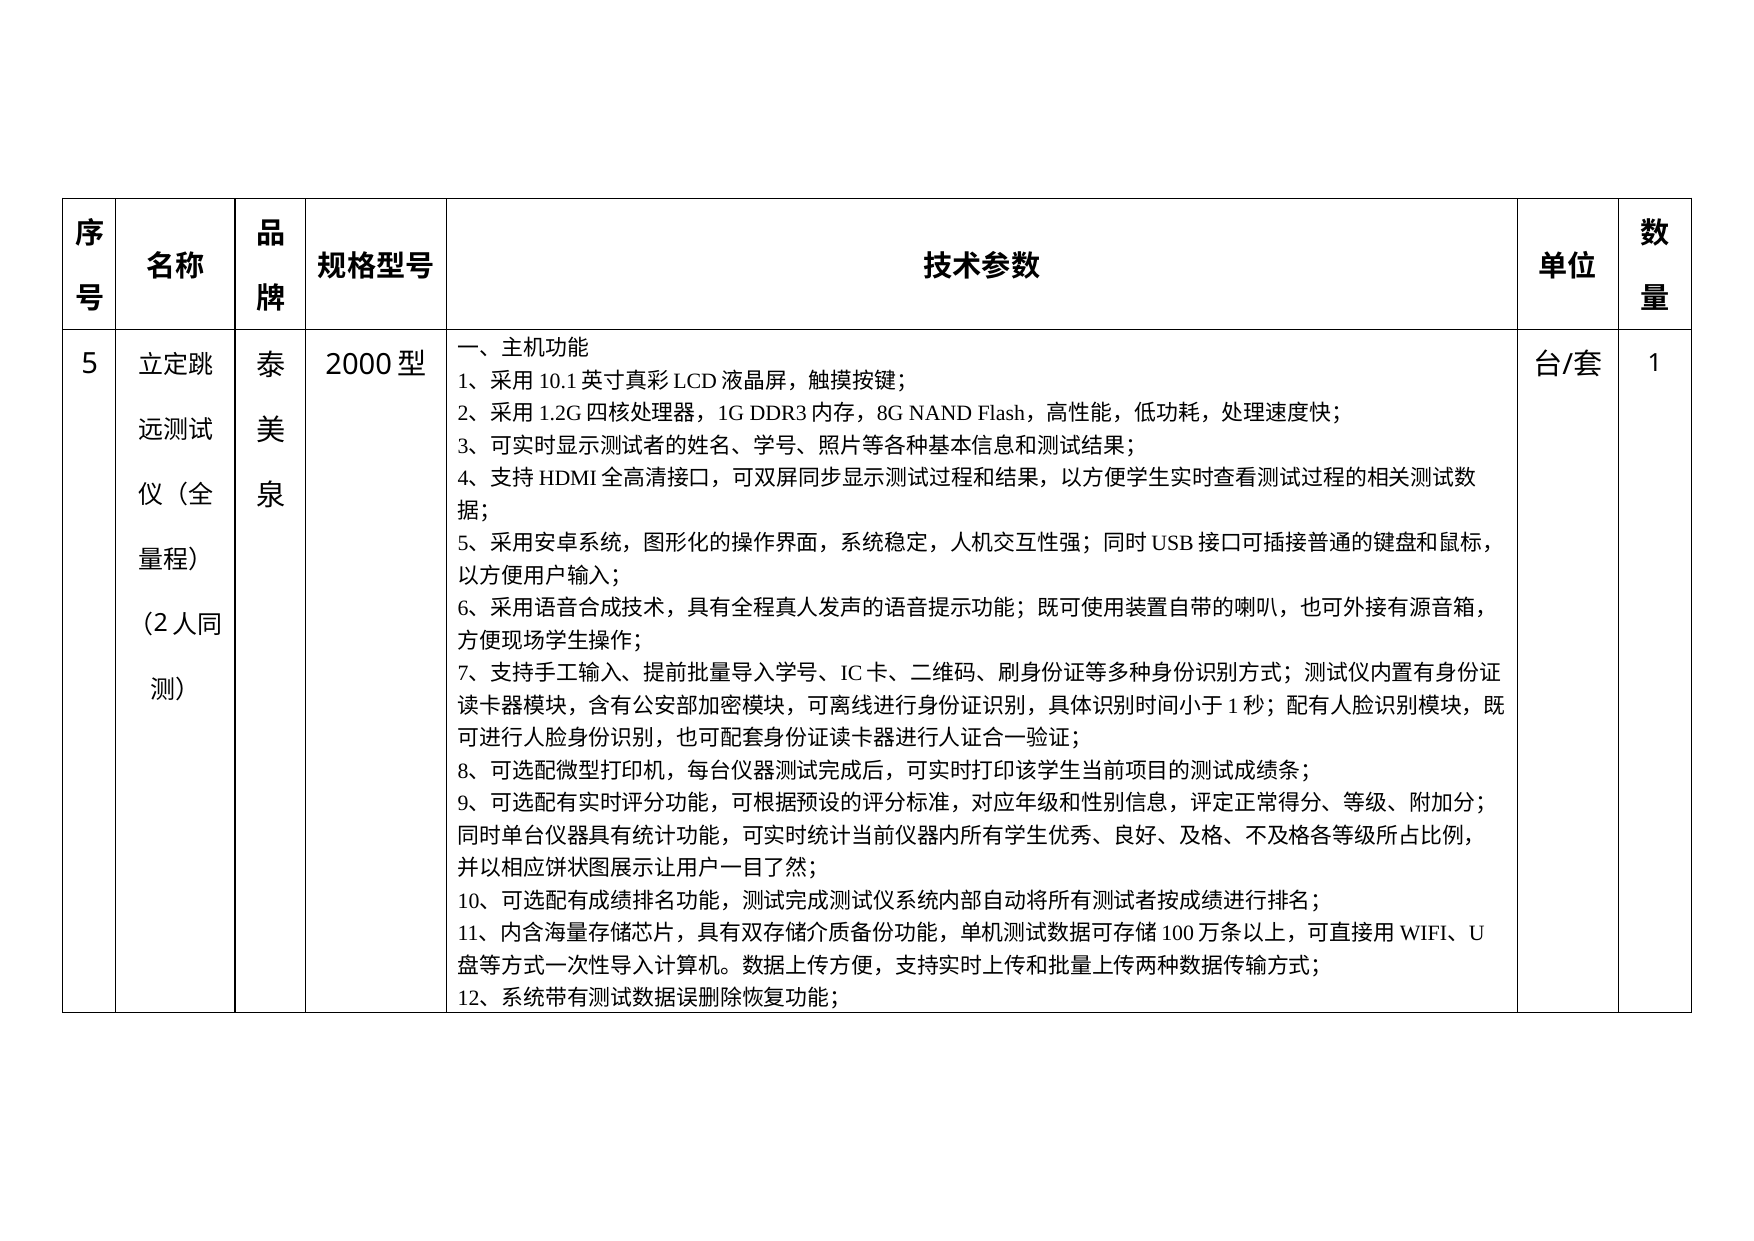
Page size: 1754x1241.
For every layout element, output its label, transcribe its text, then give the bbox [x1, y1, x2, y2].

table_header 技术参数 [447, 199, 1517, 329]
table_header 名称 [116, 199, 234, 329]
table_cell 立定跳远测试仪（全量程）（2人同测） [116, 330, 234, 1012]
table_header 序号 [63, 199, 115, 329]
table_header 数量 [1619, 199, 1691, 329]
table_header 规格型号 [306, 199, 446, 329]
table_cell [447, 330, 1517, 1012]
table_cell 泰美泉 [236, 330, 305, 1012]
table_cell 1 [1619, 330, 1691, 1012]
table_cell 2000型 [306, 330, 446, 1012]
table_cell 5 [63, 330, 115, 1012]
table_cell 台/套 [1518, 330, 1618, 1012]
table_header 品牌 [236, 199, 305, 329]
table_header 单位 [1518, 199, 1618, 329]
